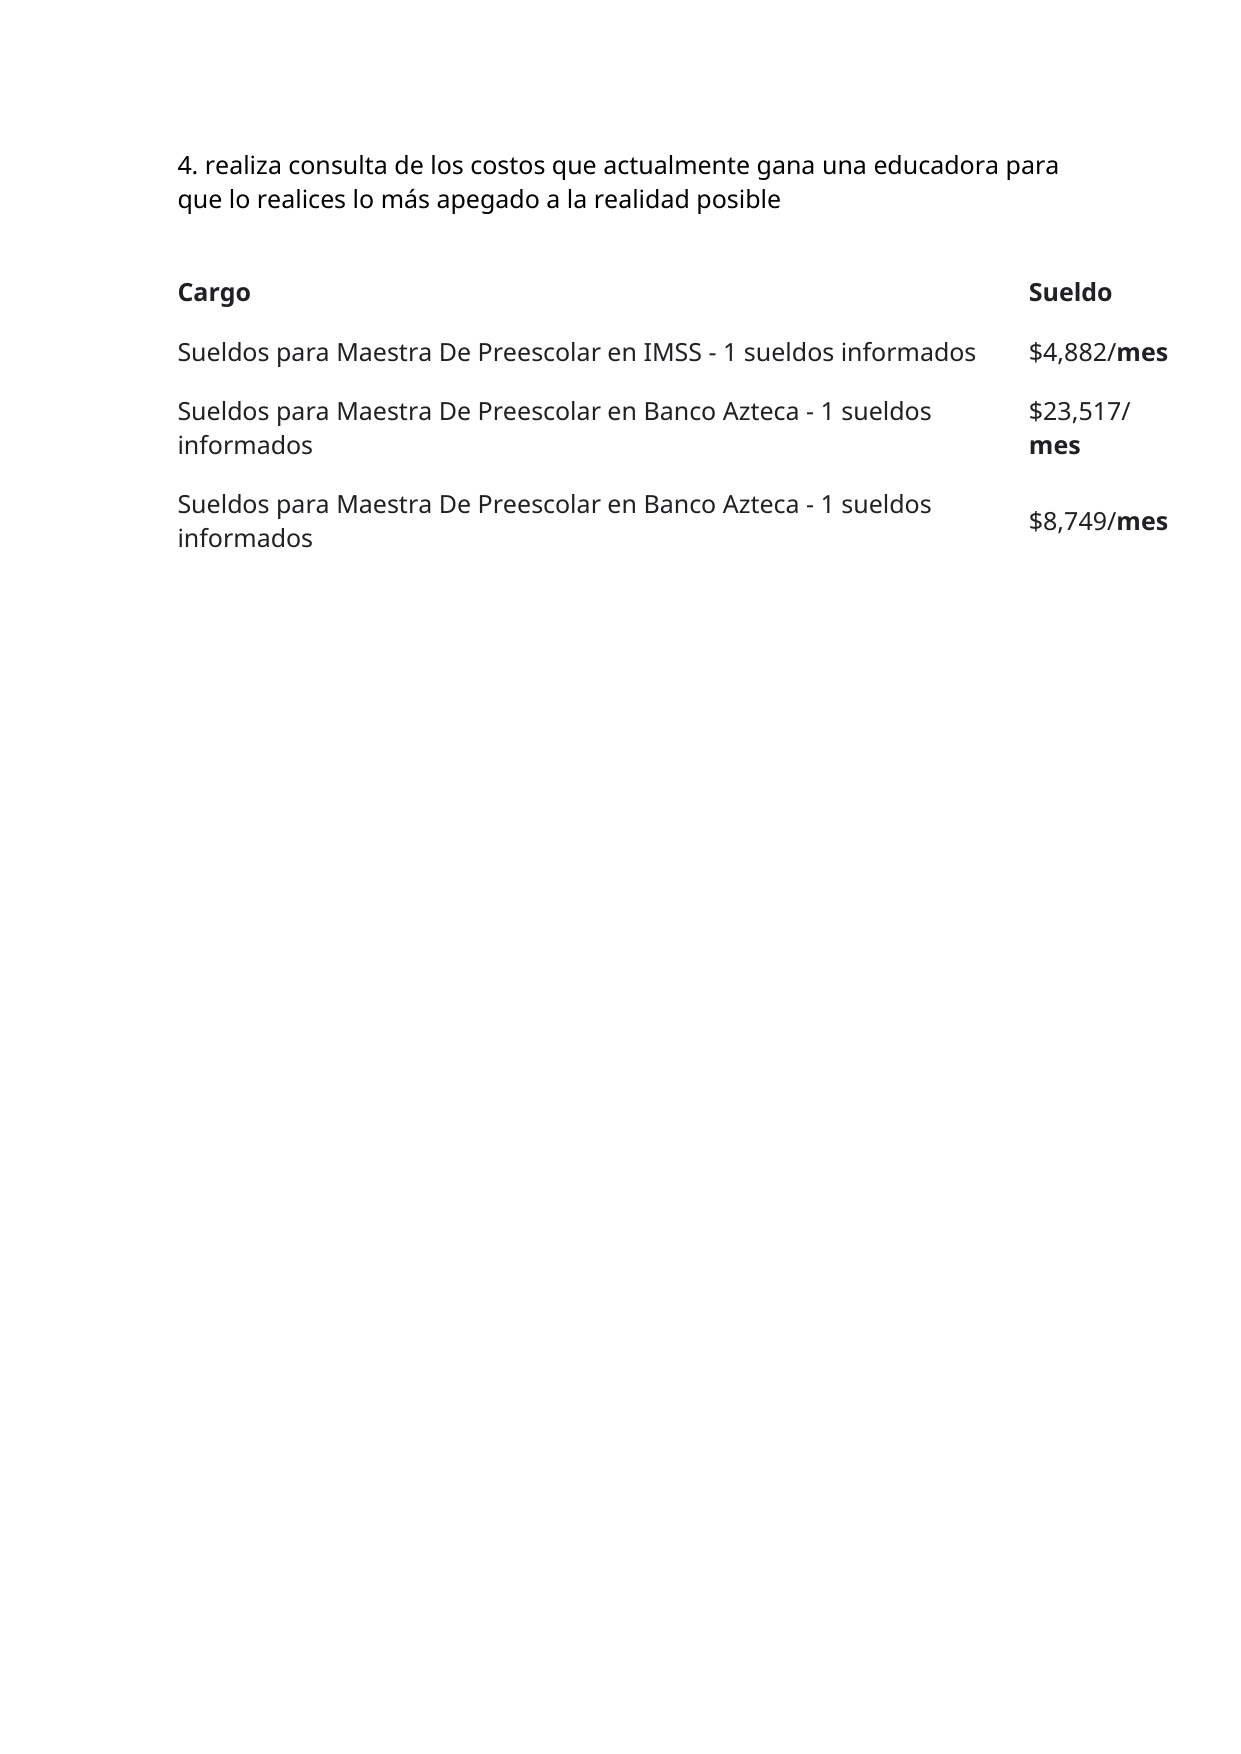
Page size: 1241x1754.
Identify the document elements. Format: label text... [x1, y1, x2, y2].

table_cell $23,517/mes [1013, 381, 1196, 474]
table_header Cargo [177, 263, 1013, 322]
table_cell $8,749/mes [1013, 474, 1196, 567]
table_cell Sueldos para Maestra De Preescolar en IMSS - 1 sueldos informados [177, 322, 1013, 381]
text 4. realiza consulta de los costos que actualmente gana una educadora para que lo realices lo más apegado a la realidad posible [177, 148, 1063, 216]
table_cell $4,882/mes [1013, 322, 1196, 381]
table_cell Sueldos para Maestra De Preescolar en Banco Azteca - 1 sueldos informados [177, 381, 1013, 474]
table_cell Sueldos para Maestra De Preescolar en Banco Azteca - 1 sueldos informados [177, 474, 1013, 567]
table_header Sueldo [1013, 263, 1196, 322]
